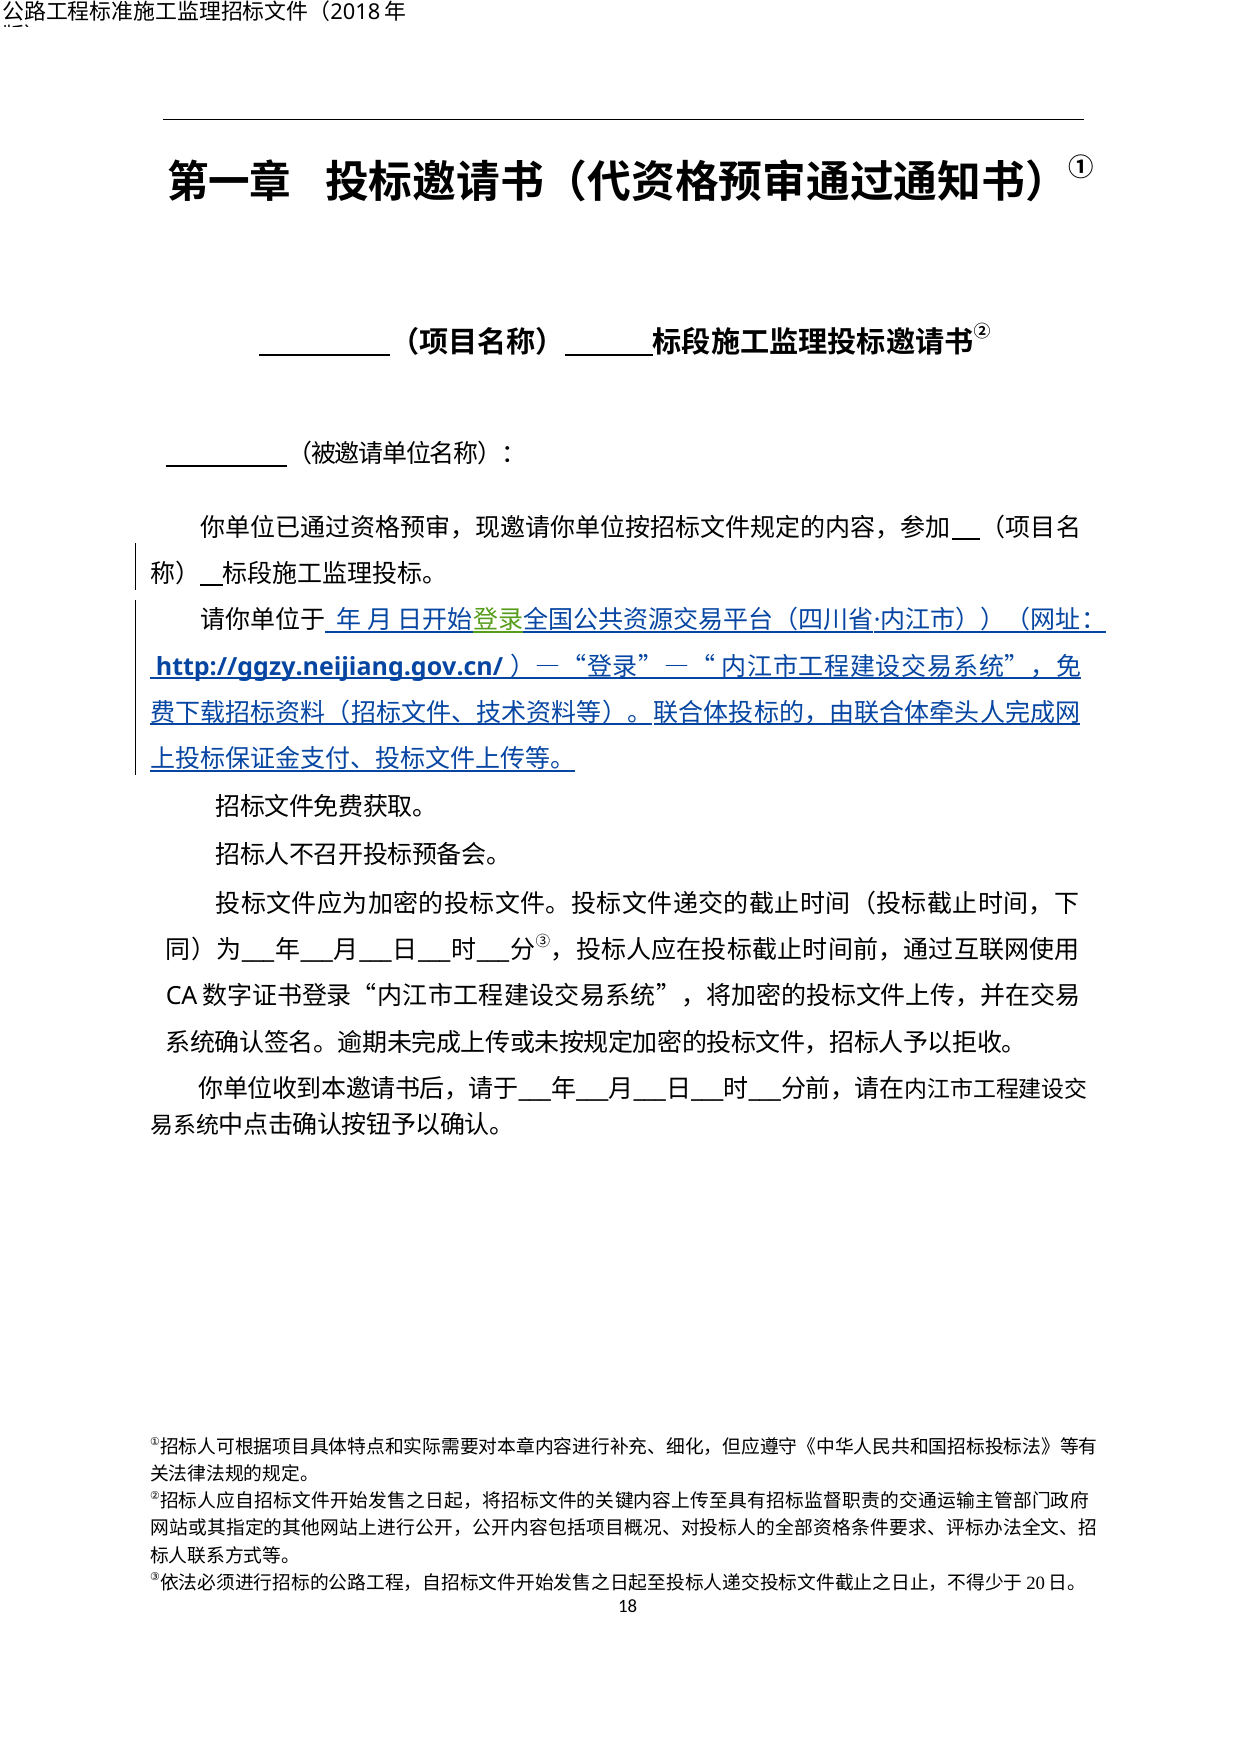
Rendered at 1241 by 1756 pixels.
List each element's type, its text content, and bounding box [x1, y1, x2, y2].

text 请你单位于 [150, 600, 1081, 677]
text 第一章 投标邀请书（代资格预审通过通知书） [167, 147, 1105, 211]
text （项目名称） 标段施工监理投标邀请书 [259, 318, 1105, 360]
text 招标文件免费获取。 [166, 787, 1081, 823]
text 请你单位于 [150, 679, 1081, 775]
text 招标人不召开投标预备会。 [166, 835, 1081, 871]
text 你单位收到本邀请书后，请于___年___月___日___时___分前，请在内江市工程建设交易系统中点击确认按钮予以确认。 [150, 1068, 1105, 1141]
text （被邀请单位名称）： [166, 434, 1105, 470]
text 投标文件应为加密的投标文件。投标文件递交的截止时间（投标截止时间，下同）为___年___月___日___时___分，投标人应在投标截止时间前，通过互联网使用CA数字证书登录“内江市工程建设交易系统”，将加密的投标文件上传，并在交易系统确认签名。逾期未完成上传或未按规定加密的投标文件，招标人予以拒收。 [166, 883, 1081, 1058]
text 你单位已通过资格预审，现邀请你单位按招标文件规定的内容，参加 （项目名称） 标段施工监理投标。 [150, 507, 1081, 589]
